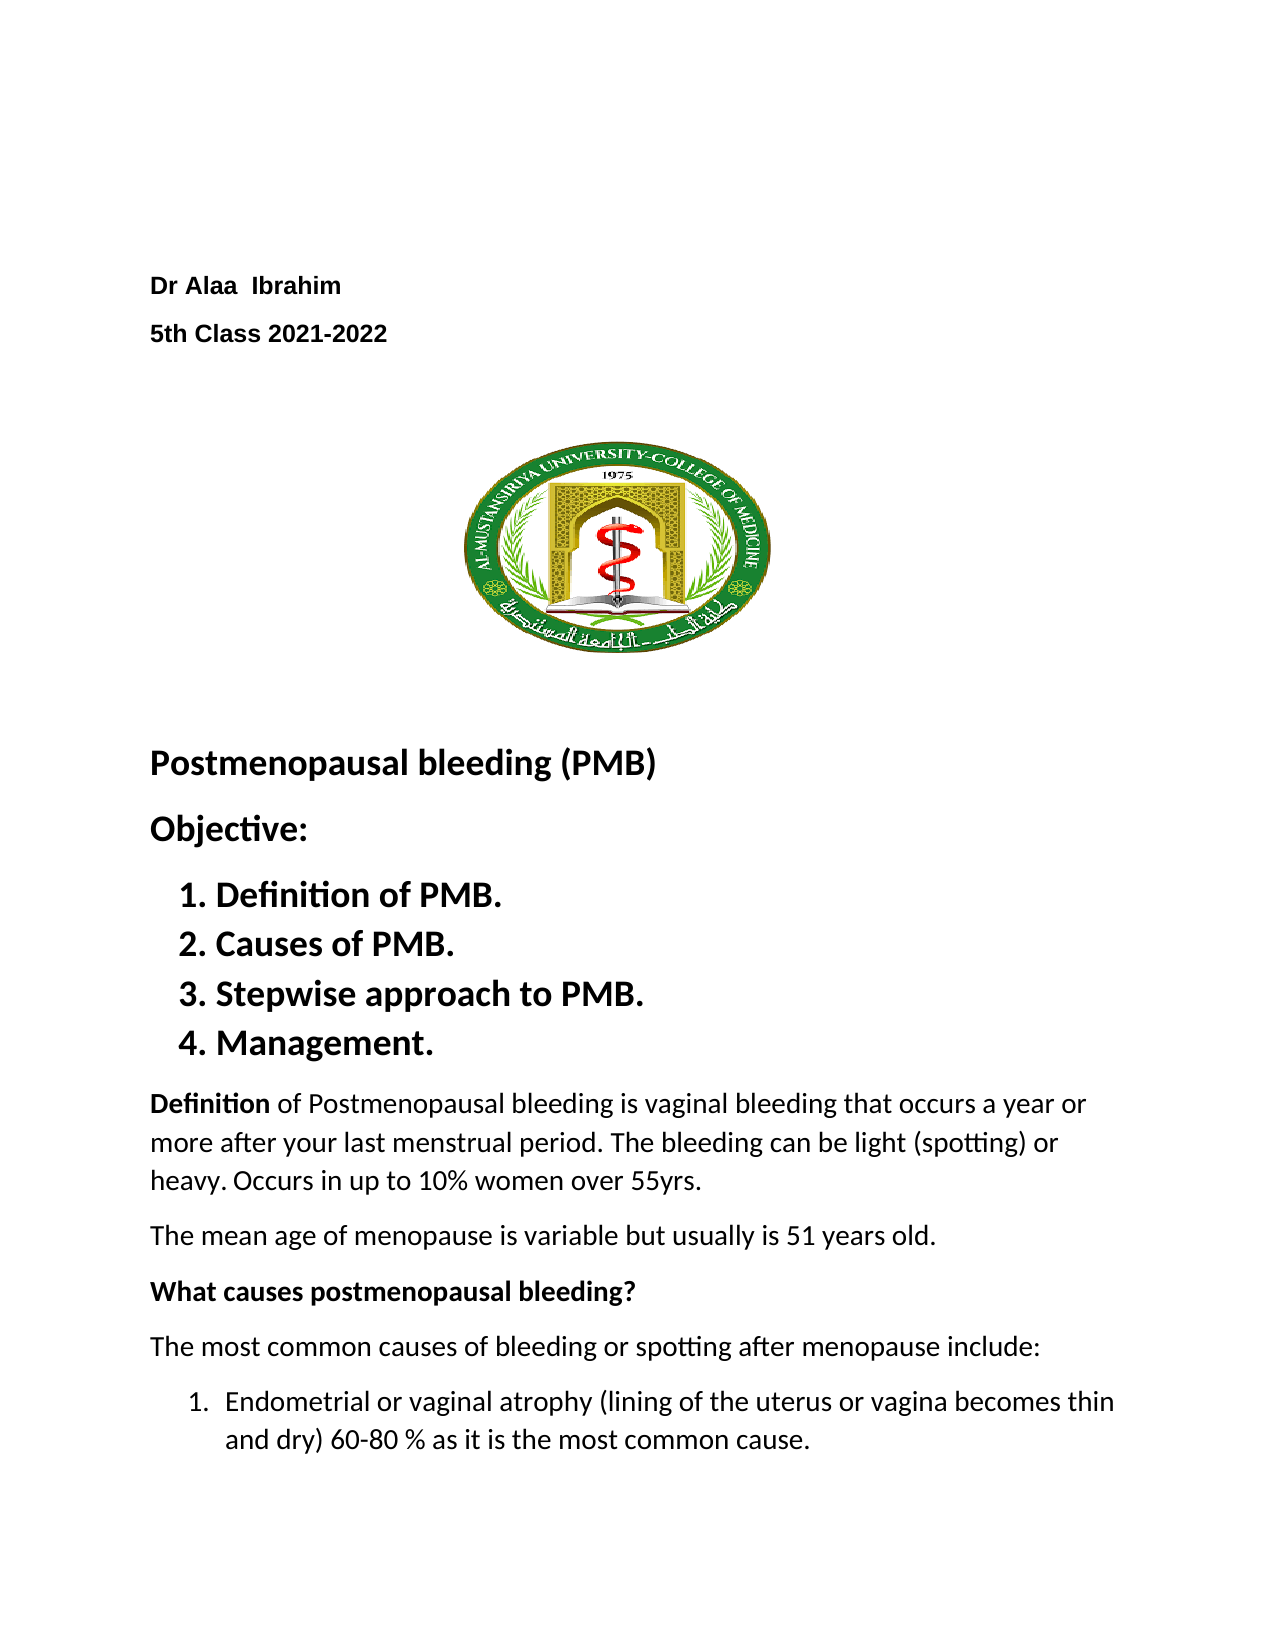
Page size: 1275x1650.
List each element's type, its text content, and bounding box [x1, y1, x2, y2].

text Definition of Postmenopausal bleeding is vaginal bleeding that occurs a year or more after your last menstrual period. The bleeding can be light (spotting) or heavy. Occurs in up to 10% women over 55yrs. [150, 1086, 1125, 1198]
text What causes postmenopausal bleeding? [150, 1273, 1125, 1308]
text Objective: [150, 805, 1125, 851]
list Causes of PMB. [178, 920, 1125, 966]
list Endometrial or vaginal atrophy (lining of the uterus or vagina becomes thin and dry) 60-80 % as it is the most common cause. [187, 1383, 1125, 1457]
text Dr Alaa Ibrahim [150, 271, 1125, 300]
text 5th Class 2021-2022 [150, 319, 1125, 348]
list Stepwise approach to PMB. [178, 970, 1125, 1016]
text The most common causes of bleeding or spotting after menopause include: [150, 1328, 1125, 1363]
list Definition of PMB. [178, 871, 1125, 917]
text The mean age of menopause is variable but usually is 51 years old. [150, 1217, 1125, 1253]
text Postmenopausal bleeding (PMB) [150, 739, 1125, 784]
list Management. [178, 1019, 1125, 1065]
picture [463, 440, 773, 653]
